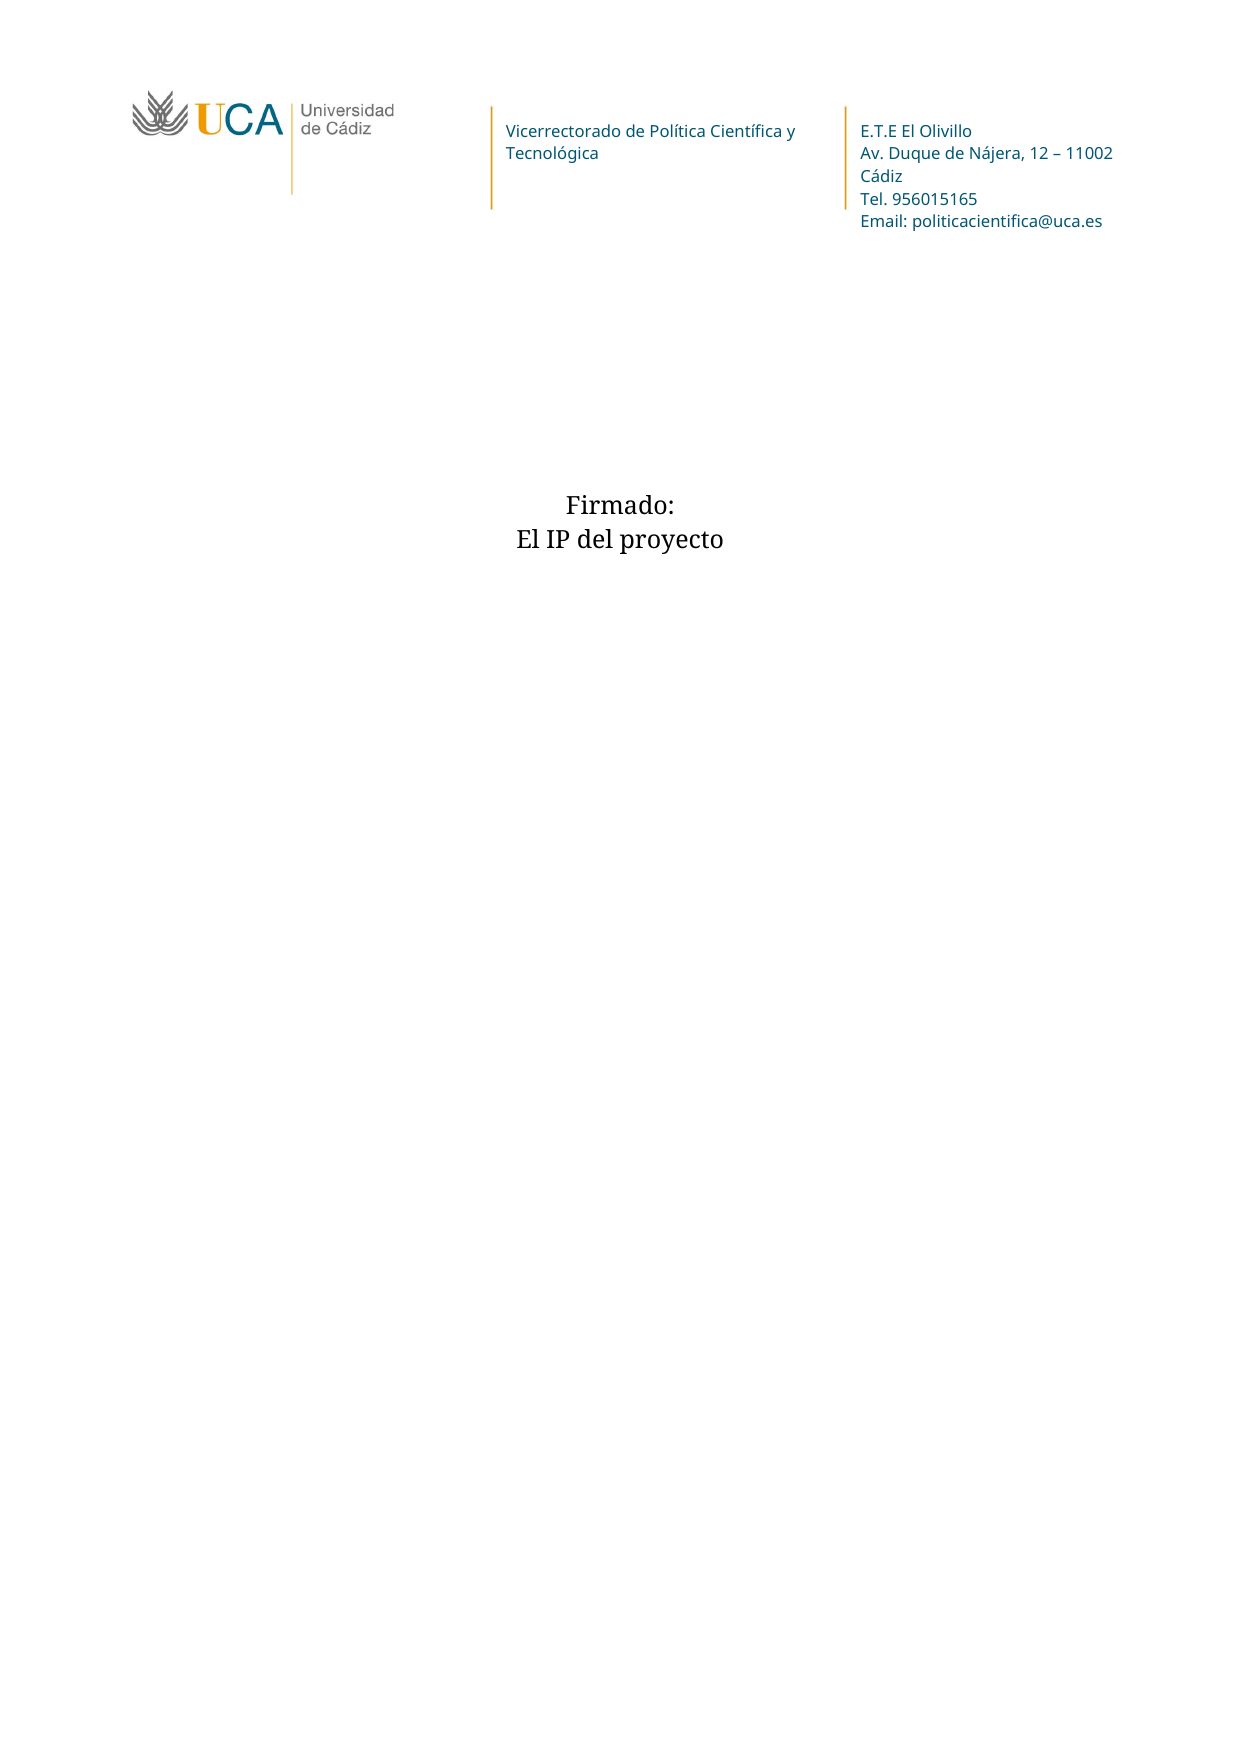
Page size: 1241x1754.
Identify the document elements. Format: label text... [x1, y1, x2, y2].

text Firmado: [112, 488, 1128, 522]
picture [843, 73, 850, 229]
picture [860, 193, 869, 205]
picture [1039, 224, 1049, 228]
picture [112, 73, 413, 212]
picture [489, 73, 496, 229]
picture [1042, 215, 1052, 225]
text El IP del proyecto [112, 522, 1128, 556]
